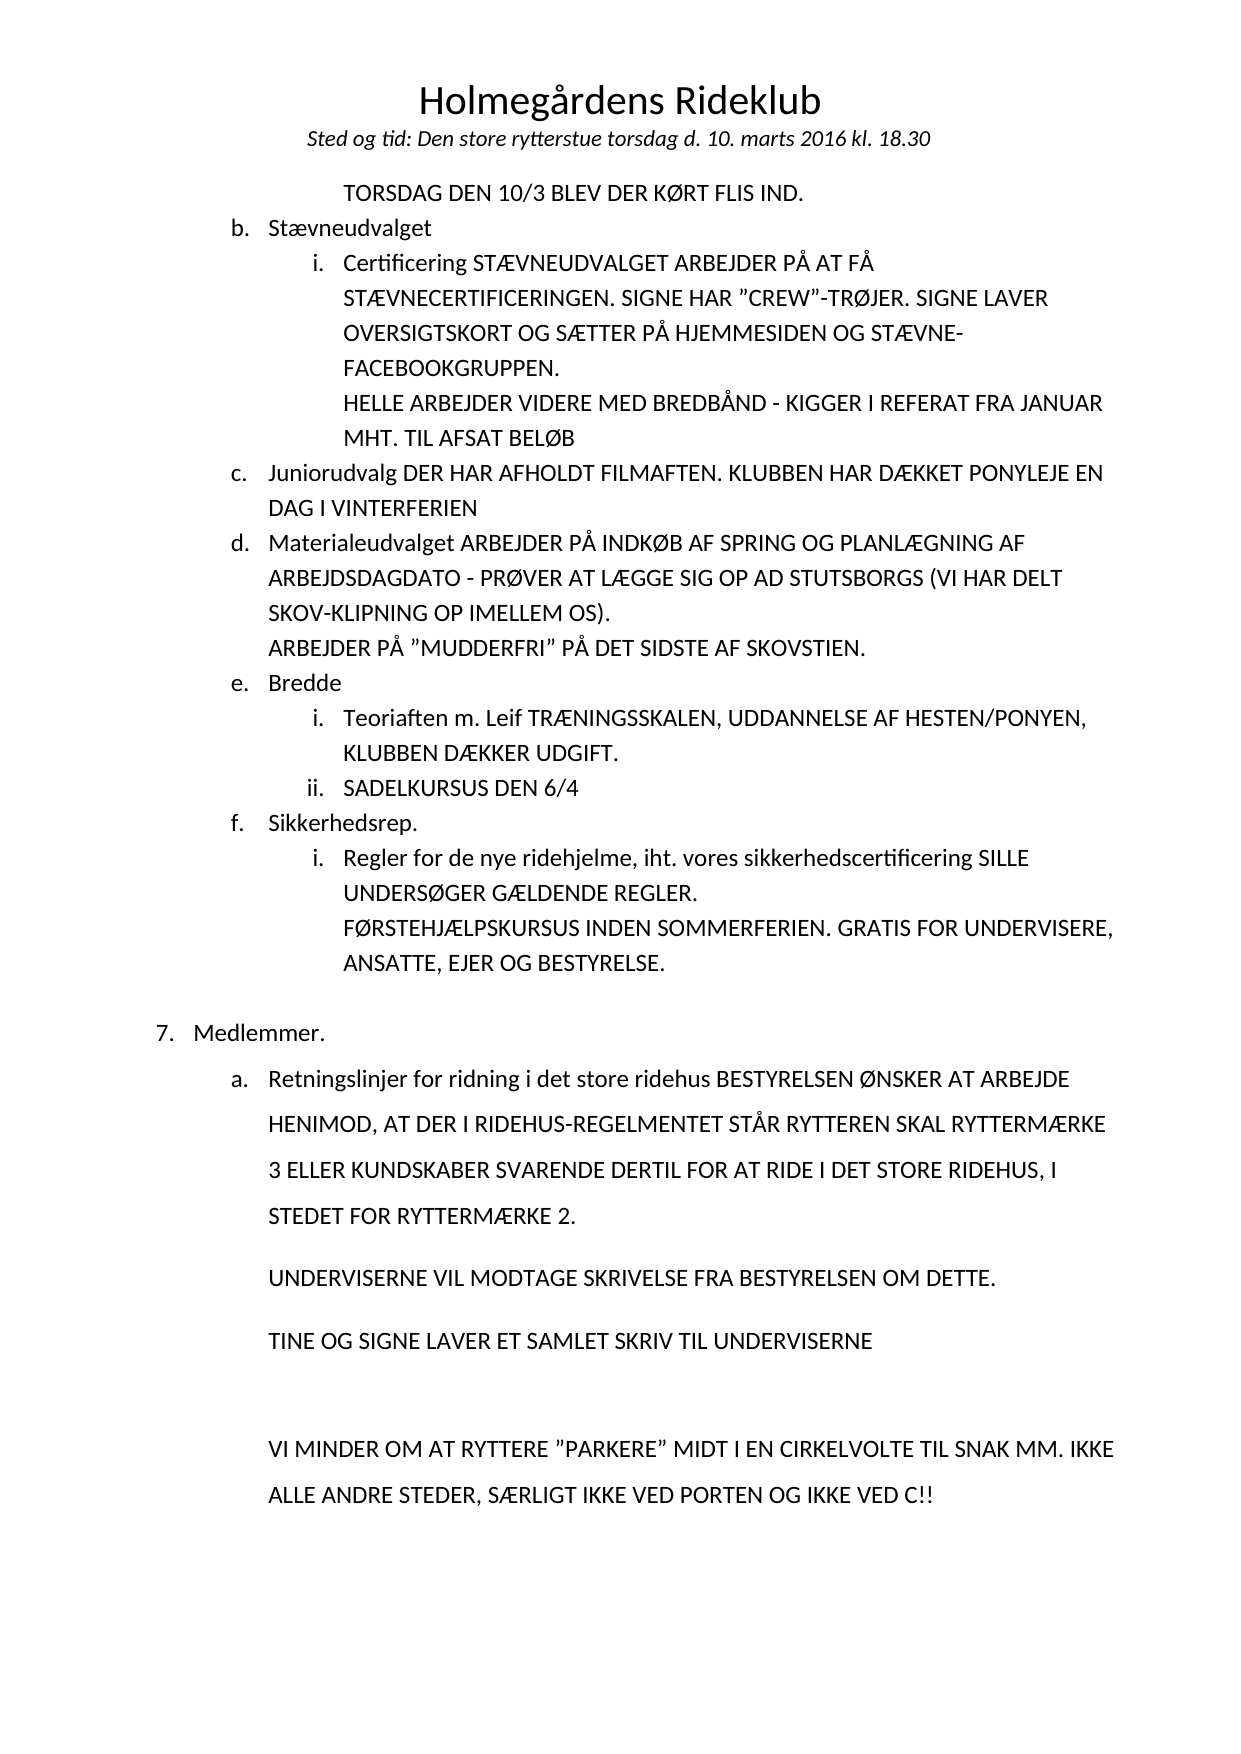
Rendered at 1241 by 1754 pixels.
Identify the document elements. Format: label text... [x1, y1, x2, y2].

text UNDERVISERNE VIL MODTAGE SKRIVELSE FRA BESTYRELSEN OM DETTE. [132, 1262, 1122, 1293]
list Stævneudvalget [231, 212, 1122, 243]
list HELLE ARBEJDER VIDERE MED BREDBÅND - KIGGER I REFERAT FRA JANUAR MHT. TIL AFSAT BELØB [343, 387, 1122, 453]
list Regler for de nye ridehjelme, iht. vores sikkerhedscertificering SILLE UNDERSØGER GÆLDENDE REGLER. [324, 842, 1122, 908]
list Bredde [231, 667, 1122, 698]
list Certificering STÆVNEUDVALGET ARBEJDER PÅ AT FÅ STÆVNECERTIFICERINGEN. SIGNE HAR ”CREW”-TRØJER. SIGNE LAVER OVERSIGTSKORT OG SÆTTER PÅ HJEMMESIDEN OG STÆVNE-FACEBOOKGRUPPEN. [324, 247, 1122, 383]
list Medlemmer. [156, 1017, 1122, 1048]
list ARBEJDER PÅ ”MUDDERFRI” PÅ DET SIDSTE AF SKOVSTIEN. [268, 632, 1122, 663]
list Teoriaften m. Leif TRÆNINGSSKALEN, UDDANNELSE AF HESTEN/PONYEN, KLUBBEN DÆKKER UDGIFT. [324, 702, 1122, 768]
list Juniorudvalg DER HAR AFHOLDT FILMAFTEN. KLUBBEN HAR DÆKKET PONYLEJE EN DAG I VINTERFERIEN [231, 457, 1122, 523]
list Materialeudvalget ARBEJDER PÅ INDKØB AF SPRING OG PLANLÆGNING AF ARBEJDSDAGDATO - PRØVER AT LÆGGE SIG OP AD STUTSBORGS (VI HAR DELT SKOV-KLIPNING OP IMELLEM OS). [231, 527, 1122, 628]
list Sikkerhedsrep. [231, 807, 1122, 838]
list VI MINDER OM AT RYTTERE ”PARKERE” MIDT I EN CIRKELVOLTE TIL SNAK MM. IKKE ALLE ANDRE STEDER, SÆRLIGT IKKE VED PORTEN OG IKKE VED C!! [268, 1433, 1122, 1509]
list FØRSTEHJÆLPSKURSUS INDEN SOMMERFERIEN. GRATIS FOR UNDERVISERE, ANSATTE, EJER OG BESTYRELSE. [343, 912, 1122, 978]
list TORSDAG DEN 10/3 BLEV DER KØRT FLIS IND. [343, 177, 1122, 208]
list SADELKURSUS DEN 6/4 [324, 772, 1122, 803]
text TINE OG SIGNE LAVER ET SAMLET SKRIV TIL UNDERVISERNE [132, 1325, 1122, 1355]
list Retningslinjer for ridning i det store ridehus BESTYRELSEN ØNSKER AT ARBEJDE HENIMOD, AT DER I RIDEHUS-REGELMENTET STÅR RYTTEREN SKAL RYTTERMÆRKE 3 ELLER KUNDSKABER SVARENDE DERTIL FOR AT RIDE I DET STORE RIDEHUS, I STEDET FOR RYTTERMÆRKE 2. [231, 1063, 1122, 1231]
